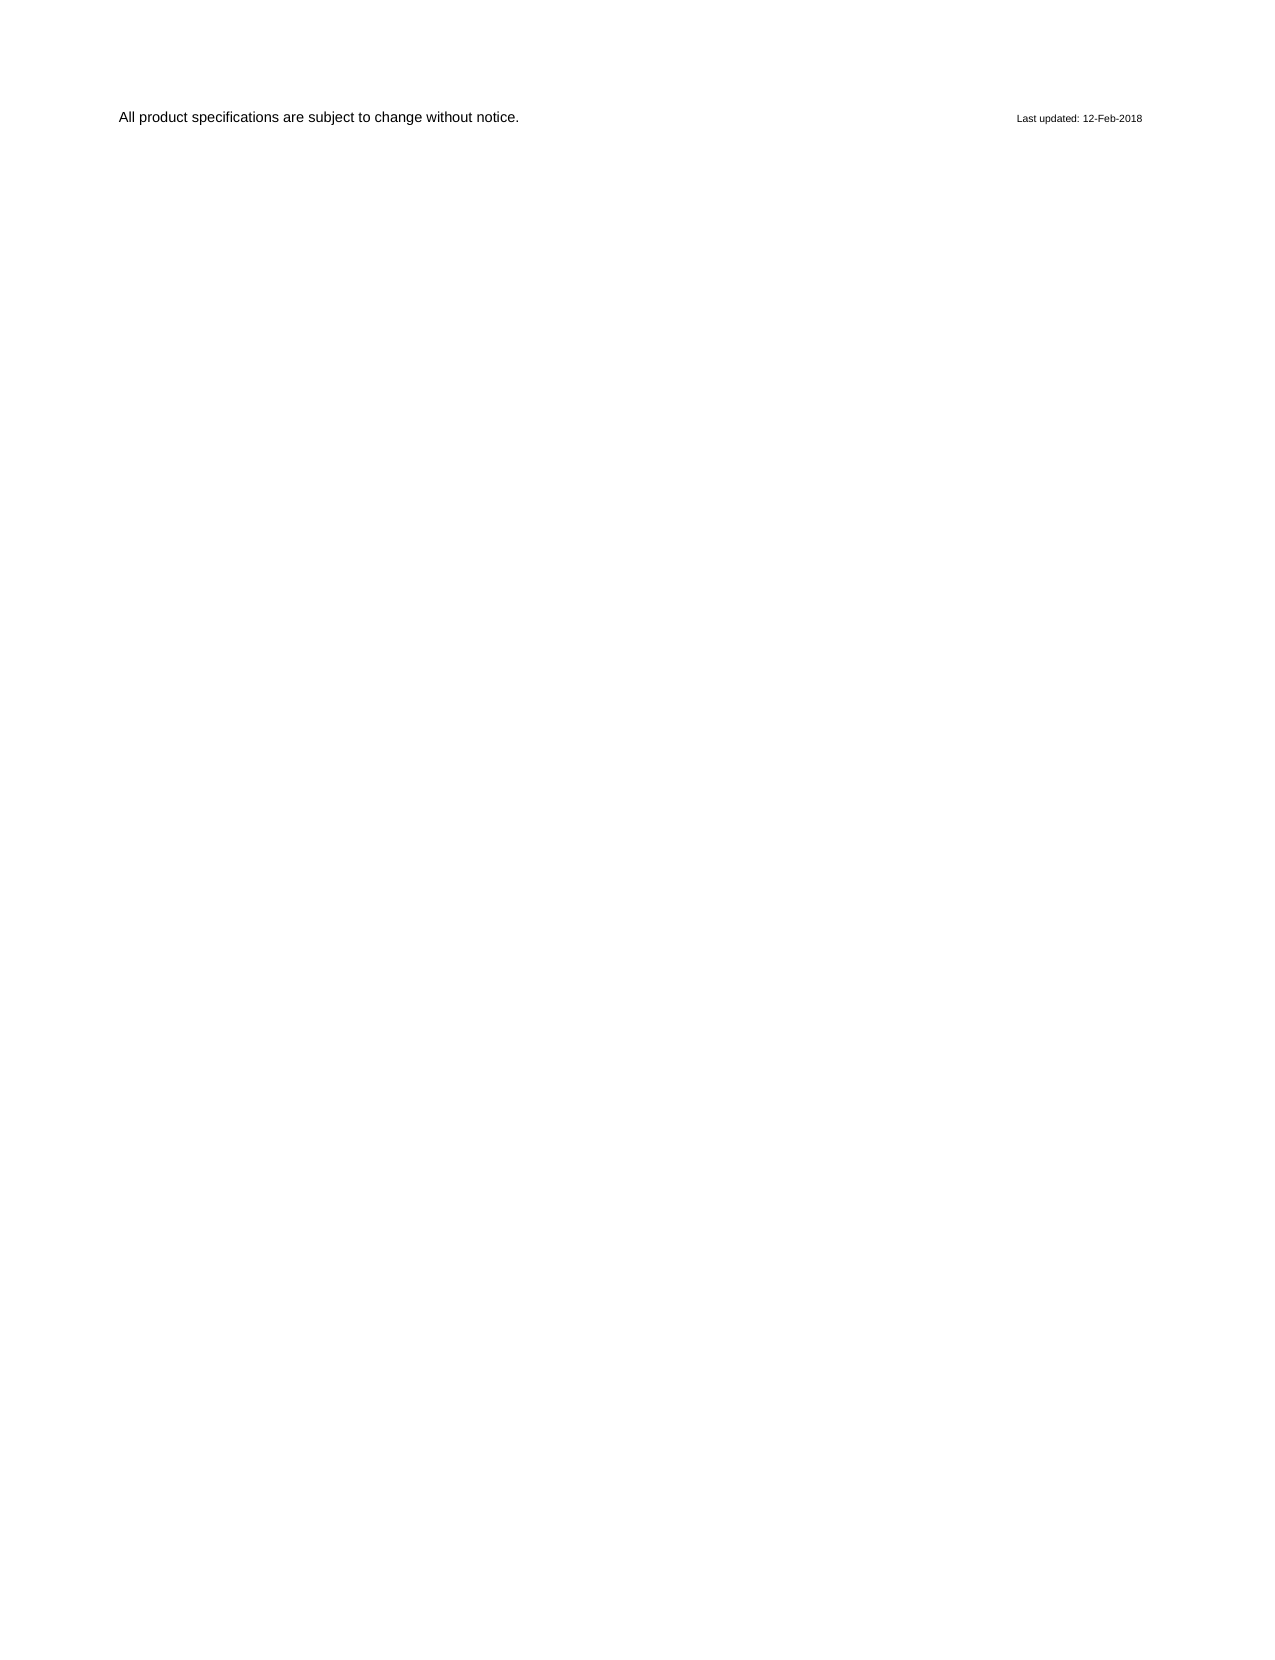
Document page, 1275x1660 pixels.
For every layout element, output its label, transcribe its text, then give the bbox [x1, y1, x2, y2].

text All product specifications are subject to change without notice. Last updated: 12-Feb-2018 [119, 108, 1169, 125]
